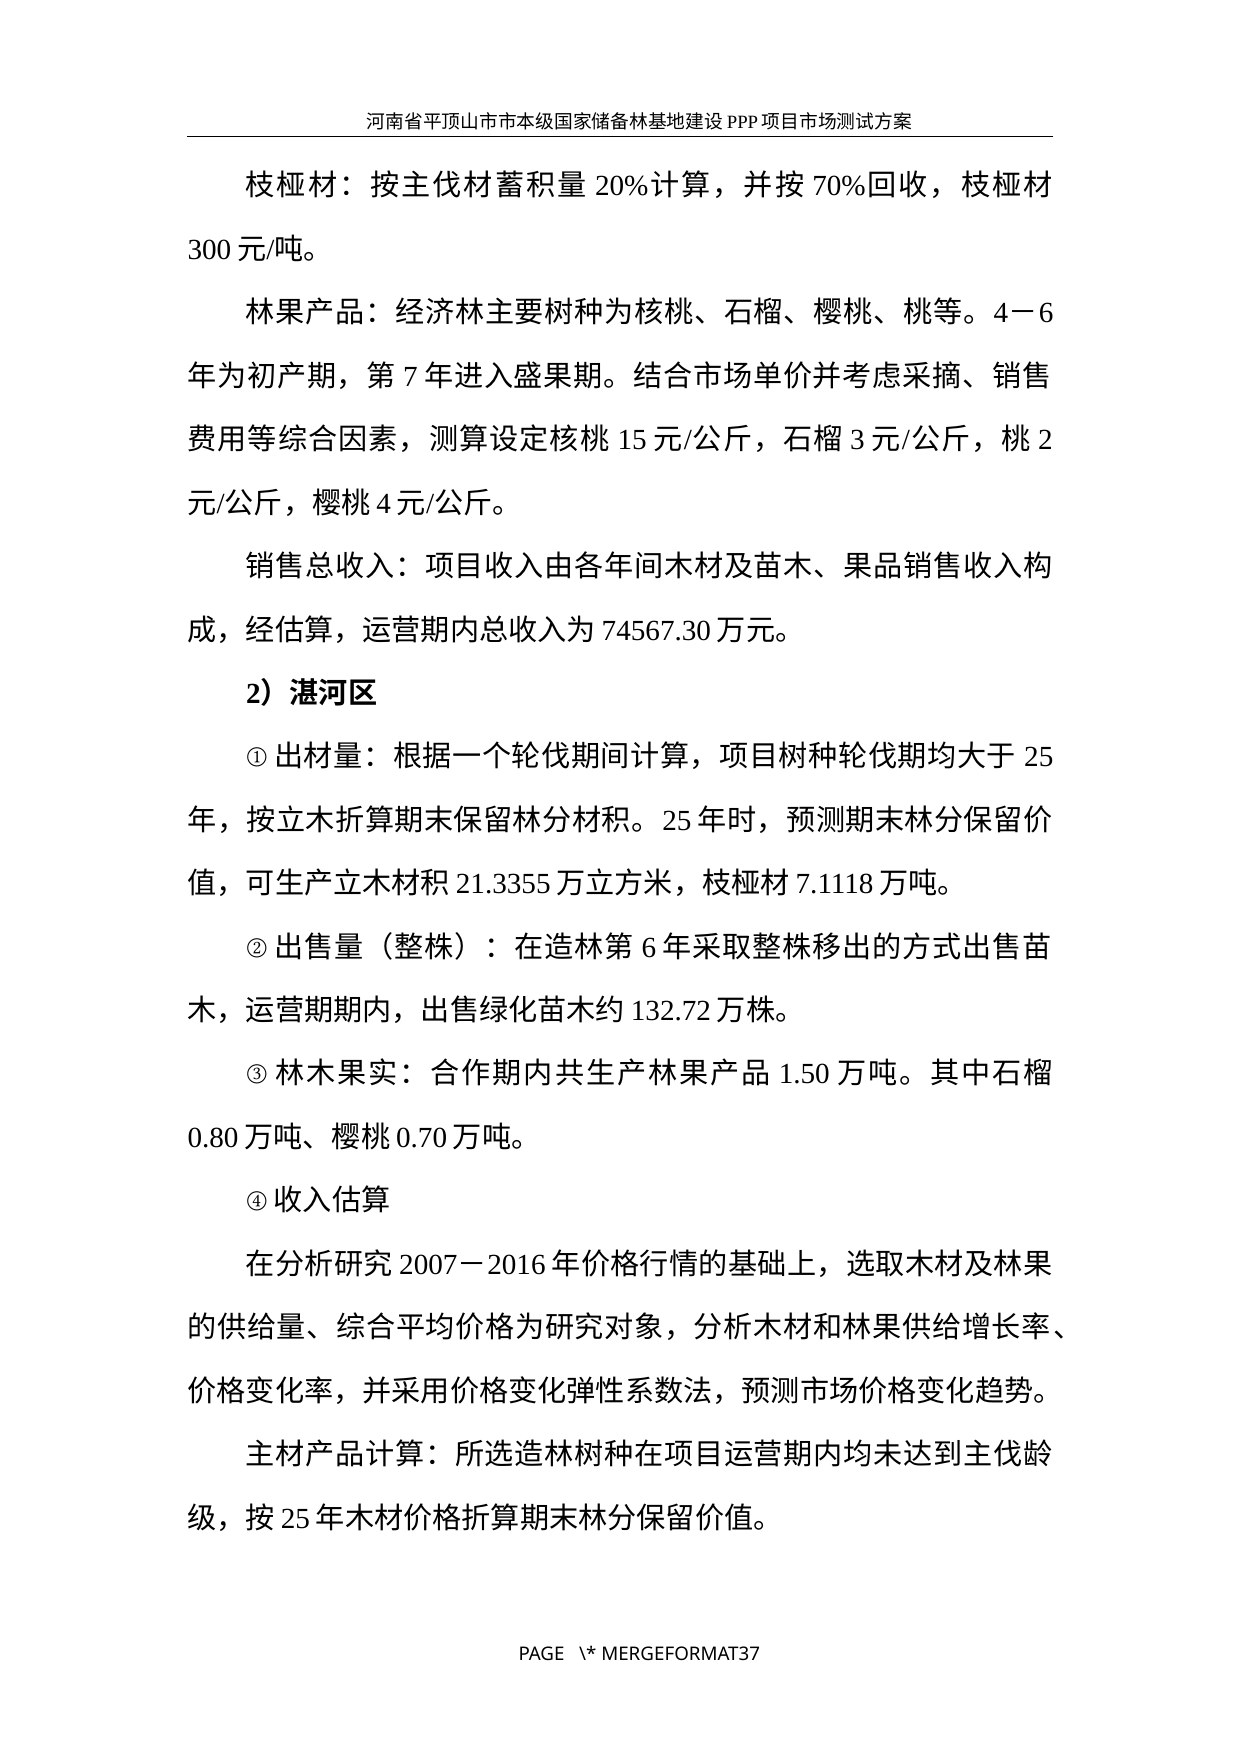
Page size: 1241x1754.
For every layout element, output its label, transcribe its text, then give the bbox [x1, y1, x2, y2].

text ②出售量（整株）：在造林第6年采取整株移出的方式出售苗木，运营期期内，出售绿化苗木约132.72万株。 [187, 923, 1053, 1029]
text 2）湛河区 [187, 669, 1053, 712]
text 销售总收入：项目收入由各年间木材及苗木、果品销售收入构成，经估算，运营期内总收入为74567.30万元。 [187, 543, 1053, 648]
text 主材产品计算：所选造林树种在项目运营期内均未达到主伐龄级，按25年木材价格折算期末林分保留价值。 [187, 1431, 1053, 1536]
text 枝桠材：按主伐材蓄积量20%计算，并按70%回收，枝桠材300元/吨。 [187, 162, 1053, 268]
text ③林木果实：合作期内共生产林果产品1.50万吨。其中石榴0.80万吨、樱桃0.70万吨。 [187, 1050, 1053, 1156]
text ①出材量：根据一个轮伐期间计算，项目树种轮伐期均大于25年，按立木折算期末保留林分材积。25年时，预测期末林分保留价值，可生产立木材积21.3355万立方米，枝桠材7.1118万吨。 [187, 733, 1053, 902]
text ④收入估算 [187, 1177, 1053, 1219]
text 在分析研究2007－2016年价格行情的基础上，选取木材及林果的供给量、综合平均价格为研究对象，分析木材和林果供给增长率、价格变化率，并采用价格变化弹性系数法，预测市场价格变化趋势。 [187, 1240, 1053, 1409]
text 林果产品：经济林主要树种为核桃、石榴、樱桃、桃等。4－6年为初产期，第7年进入盛果期。结合市场单价并考虑采摘、销售费用等综合因素，测算设定核桃15元/公斤，石榴3元/公斤，桃2元/公斤，樱桃4元/公斤。 [187, 289, 1053, 521]
